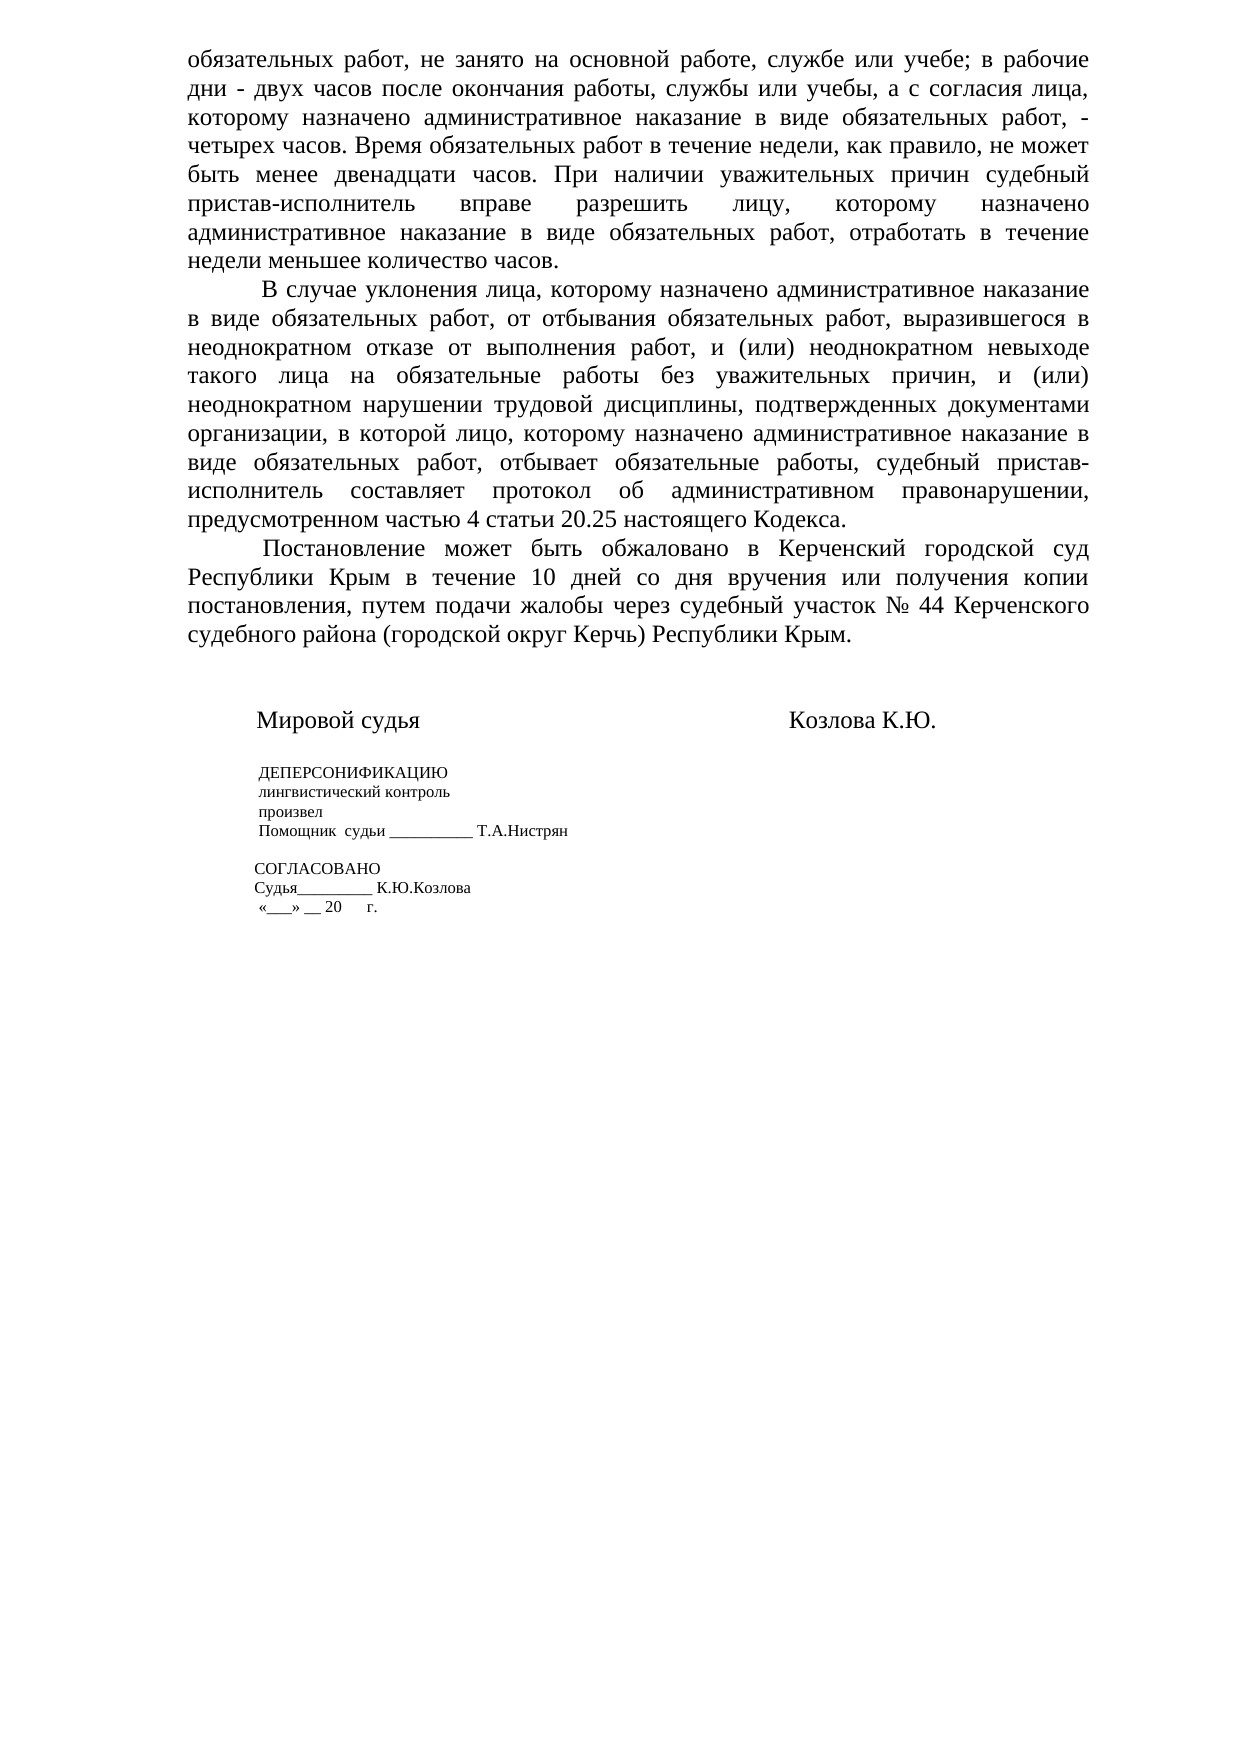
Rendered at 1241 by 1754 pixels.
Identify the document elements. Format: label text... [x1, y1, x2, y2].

text В случае уклонения лица, которому назначено административное наказание в виде обязательных работ, от отбывания обязательных работ, выразившегося в неоднократном отказе от выполнения работ, и (или) неоднократном невыходе такого лица на обязательные работы без уважительных причин, и (или) неоднократном нарушении трудовой дисциплины, подтвержденных документами организации, в которой лицо, которому назначено административное наказание в виде обязательных работ, отбывает обязательные работы, судебный пристав-исполнитель составляет протокол об административном правонарушении, предусмотренном частью 4 статьи 20.25 настоящего Кодекса. [187, 274, 1090, 533]
text СОГЛАСОВАНО [187, 859, 1090, 878]
text Судья_________ К.Ю.Козлова [187, 878, 1090, 897]
text Помощник судьи __________ Т.А.Нистрян [187, 821, 1090, 840]
text Постановление может быть обжаловано в Керченский городской суд Республики Крым в течение 10 дней со дня вручения или получения копии постановления, путем подачи жалобы через судебный участок № 44 Керченского судебного района (городской округ Керчь) Республики Крым. [187, 533, 1090, 648]
text произвел [187, 801, 1090, 821]
text ДЕПЕРСОНИФИКАЦИЮ [187, 763, 1090, 782]
text лингвистический контроль [187, 782, 1090, 801]
text Мировой судья Козлова К.Ю. [187, 706, 1090, 734]
text «___» __ 20 г. [187, 897, 1090, 916]
